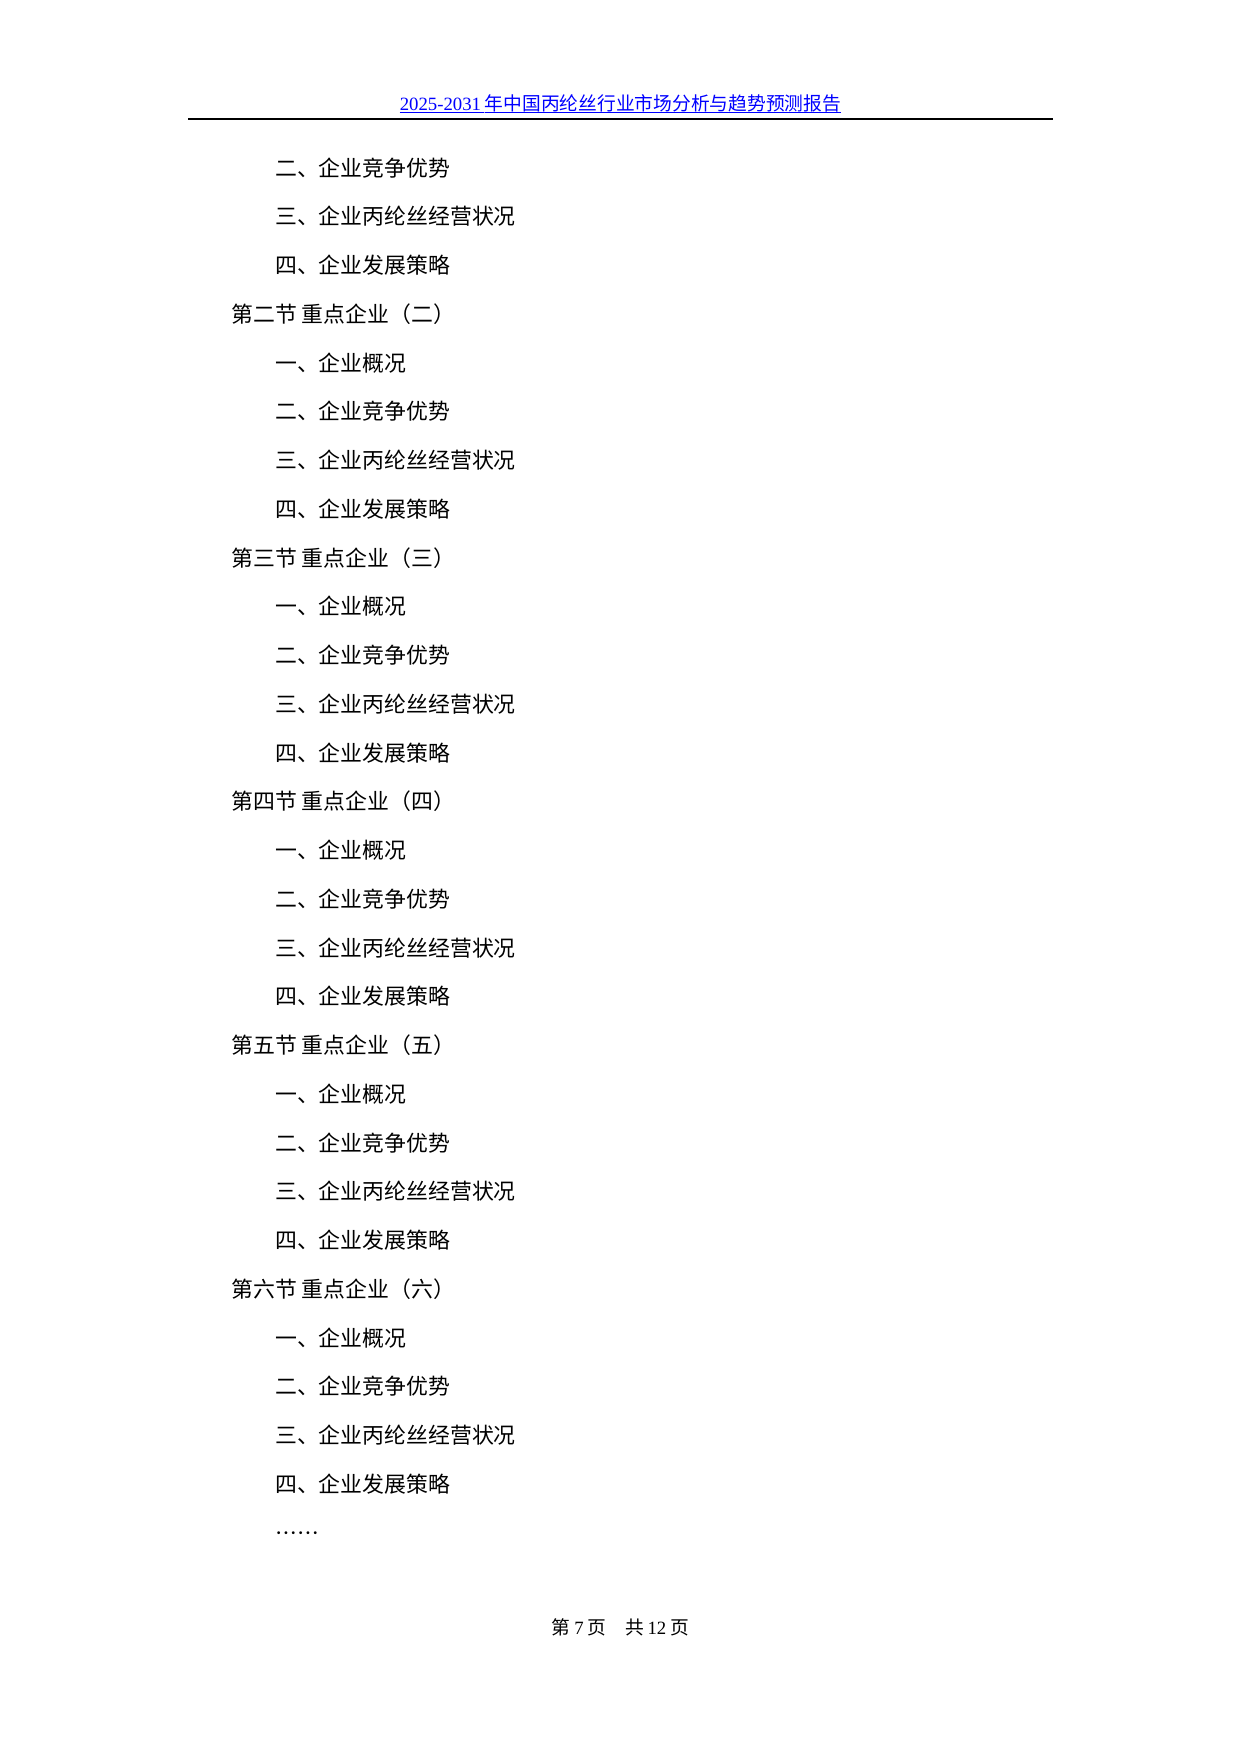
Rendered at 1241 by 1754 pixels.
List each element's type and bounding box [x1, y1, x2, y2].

text [187, 150, 1053, 1548]
